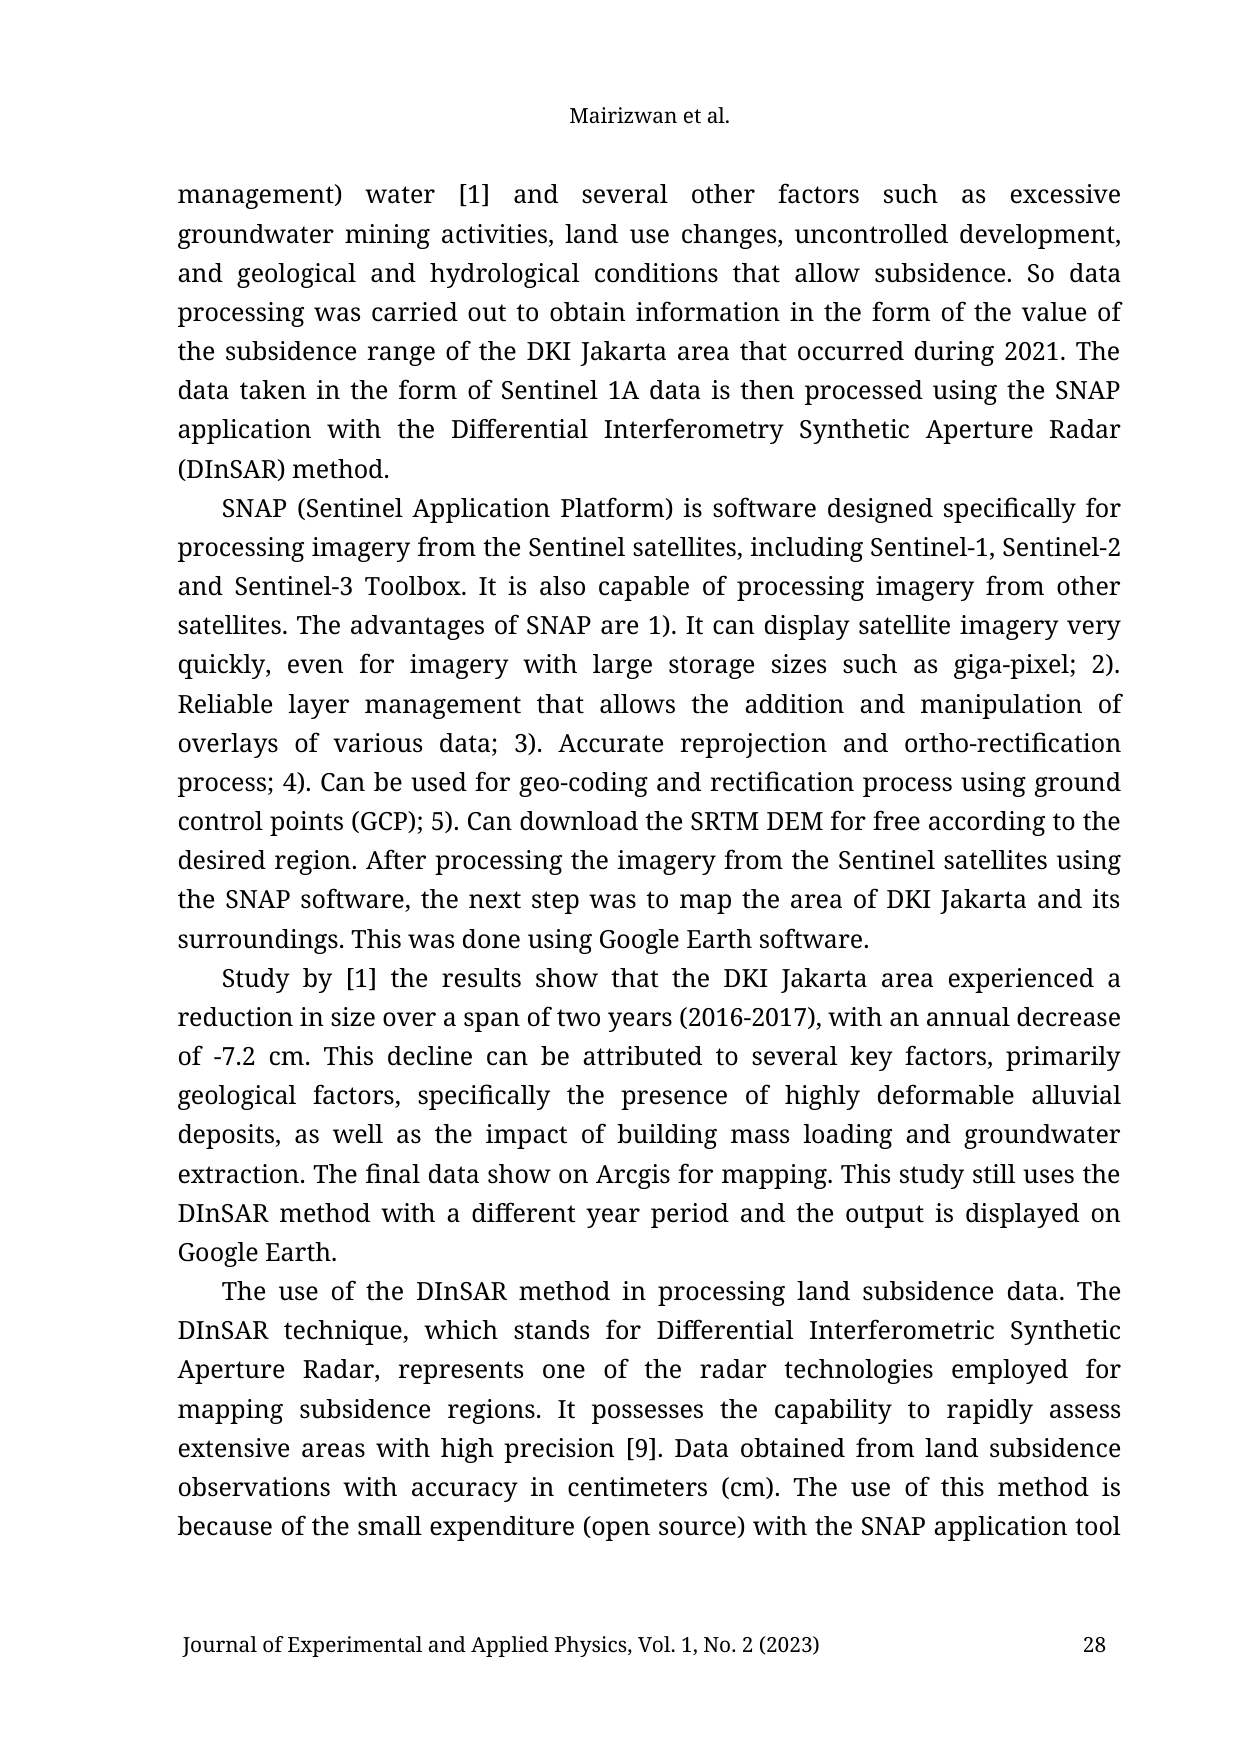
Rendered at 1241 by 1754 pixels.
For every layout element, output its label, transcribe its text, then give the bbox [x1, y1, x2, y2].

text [177, 177, 1122, 485]
text SNAP (Sentinel Application Platform) is software designed specifically for processing imagery from the Sentinel satellites, including Sentinel-1, Sentinel-2 and Sentinel-3 Toolbox. It is also capable of processing imagery from other satellites. The advantages of SNAP are 1). It can display satellite imagery very quickly, even for imagery with large storage sizes such as giga-pixel; 2). Reliable layer management that allows the addition and manipulation of overlays of various data; 3). Accurate reprojection and ortho-rectification process; 4). Can be used for geo-coding and rectification process using ground control points (GCP); 5). Can download the SRTM DEM for free according to the desired region. After processing the imagery from the Sentinel satellites using the SNAP software, the next step was to map the area of DKI Jakarta and its surroundings. This was done using Google Earth software. [177, 491, 1122, 955]
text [177, 1274, 1122, 1543]
text Study by [1] the results show that the DKI Jakarta area experienced a reduction in size over a span of two years (2016-2017), with an annual decrease of -7.2 cm. This decline can be attributed to several key factors, primarily geological factors, specifically the presence of highly deformable alluvial deposits, as well as the impact of building mass loading and groundwater extraction. The final data show on Arcgis for mapping. This study still uses the DInSAR method with a different year period and the output is displayed on Google Earth. [177, 961, 1122, 1269]
